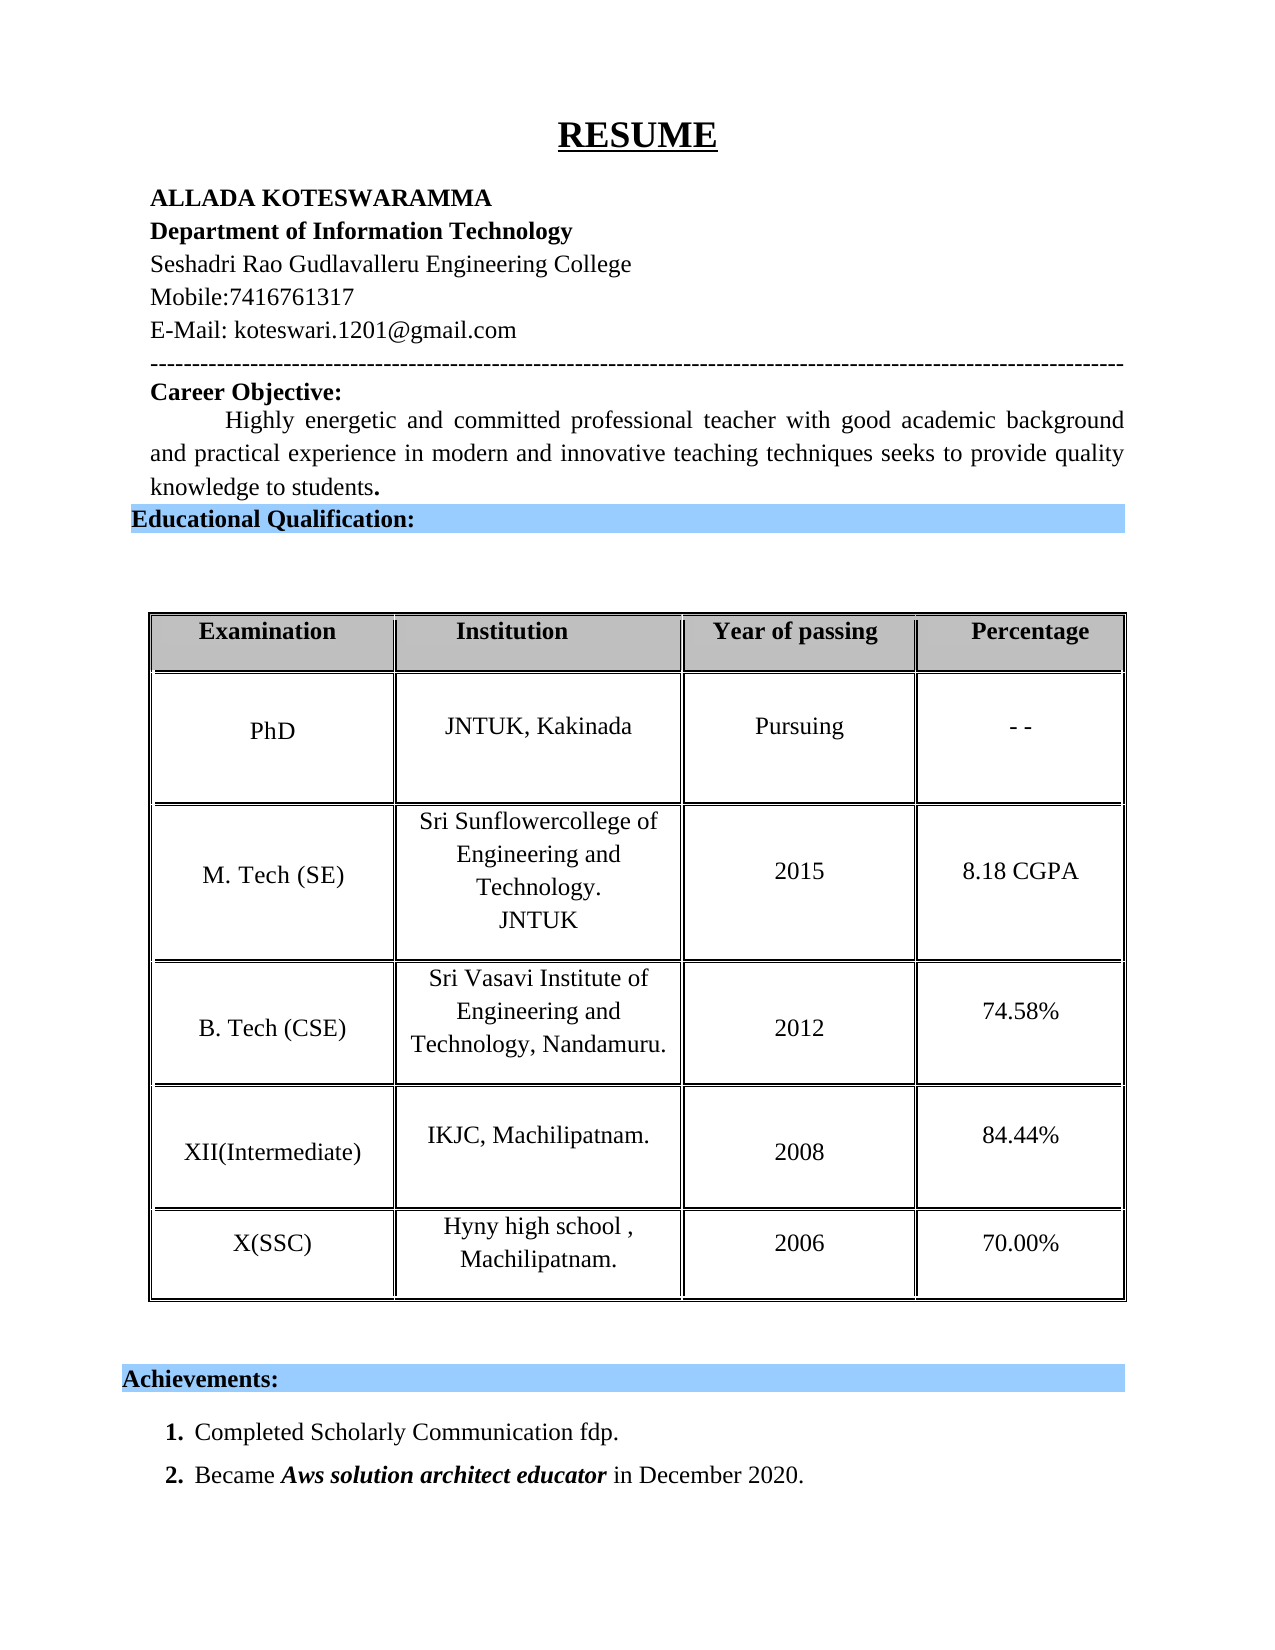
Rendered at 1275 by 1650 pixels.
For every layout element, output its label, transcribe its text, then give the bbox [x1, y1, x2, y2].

text Seshadri Rao Gudlavalleru Engineering College [150, 249, 1125, 278]
table_cell 2006 [683, 1207, 916, 1298]
text Department of Information Technology [150, 216, 1125, 245]
table_cell JNTUK, Kakinada [397, 674, 680, 802]
table_header Institution [395, 614, 682, 670]
text ALLADA KOTESWARAMMA [150, 183, 1125, 212]
table_cell IKJC, Machilipatnam. [397, 1087, 680, 1207]
table_cell Sri Sunflowercollege of Engineering and Technology. JNTUK [397, 806, 680, 959]
table_cell M. Tech (SE) [150, 802, 394, 959]
table_cell 2015 [685, 806, 914, 959]
table_cell 2012 [685, 963, 914, 1083]
table_cell 2008 [685, 1087, 914, 1207]
table_cell 74.58% [916, 959, 1125, 1083]
table_cell Hyny high school , Machilipatnam. [395, 1207, 682, 1298]
table_cell - - [916, 670, 1125, 802]
table_cell Sri Vasavi Institute of Engineering and Technology, Nandamuru. [397, 963, 680, 1083]
table_cell B. Tech (CSE) [150, 959, 394, 1083]
text Educational Qualification: [131, 504, 1125, 533]
text Highly energetic and committed professional teacher with good academic background and practical experience in modern and innovative teaching techniques seeks to provide quality knowledge to students. [150, 406, 1125, 500]
table_cell Pursuing [685, 674, 914, 802]
table_cell X(SSC) [150, 1207, 394, 1298]
table_cell 8.18 CGPA [916, 802, 1125, 959]
table_cell 84.44% [916, 1083, 1125, 1207]
text Mobile:7416761317 [150, 282, 1125, 311]
text --------------------------------------------------------------------------------------------------------------------- [150, 348, 1125, 377]
text RESUME [150, 112, 1125, 156]
text E-Mail: koteswari.1201@gmail.com [150, 315, 1125, 344]
text Achievements: [122, 1364, 1125, 1392]
table_header Year of passing [683, 614, 916, 670]
list Became Aws solution architect educator in December 2020. [165, 1461, 1125, 1489]
text Career Objective: [150, 377, 1125, 406]
table_header Percentage [916, 616, 1123, 670]
list Completed Scholarly Communication fdp. [165, 1417, 1125, 1446]
table_cell 70.00% [916, 1207, 1125, 1298]
table_cell XII(Intermediate) [150, 1083, 394, 1207]
table_header Examination [152, 616, 394, 670]
table_cell PhD [150, 670, 394, 802]
